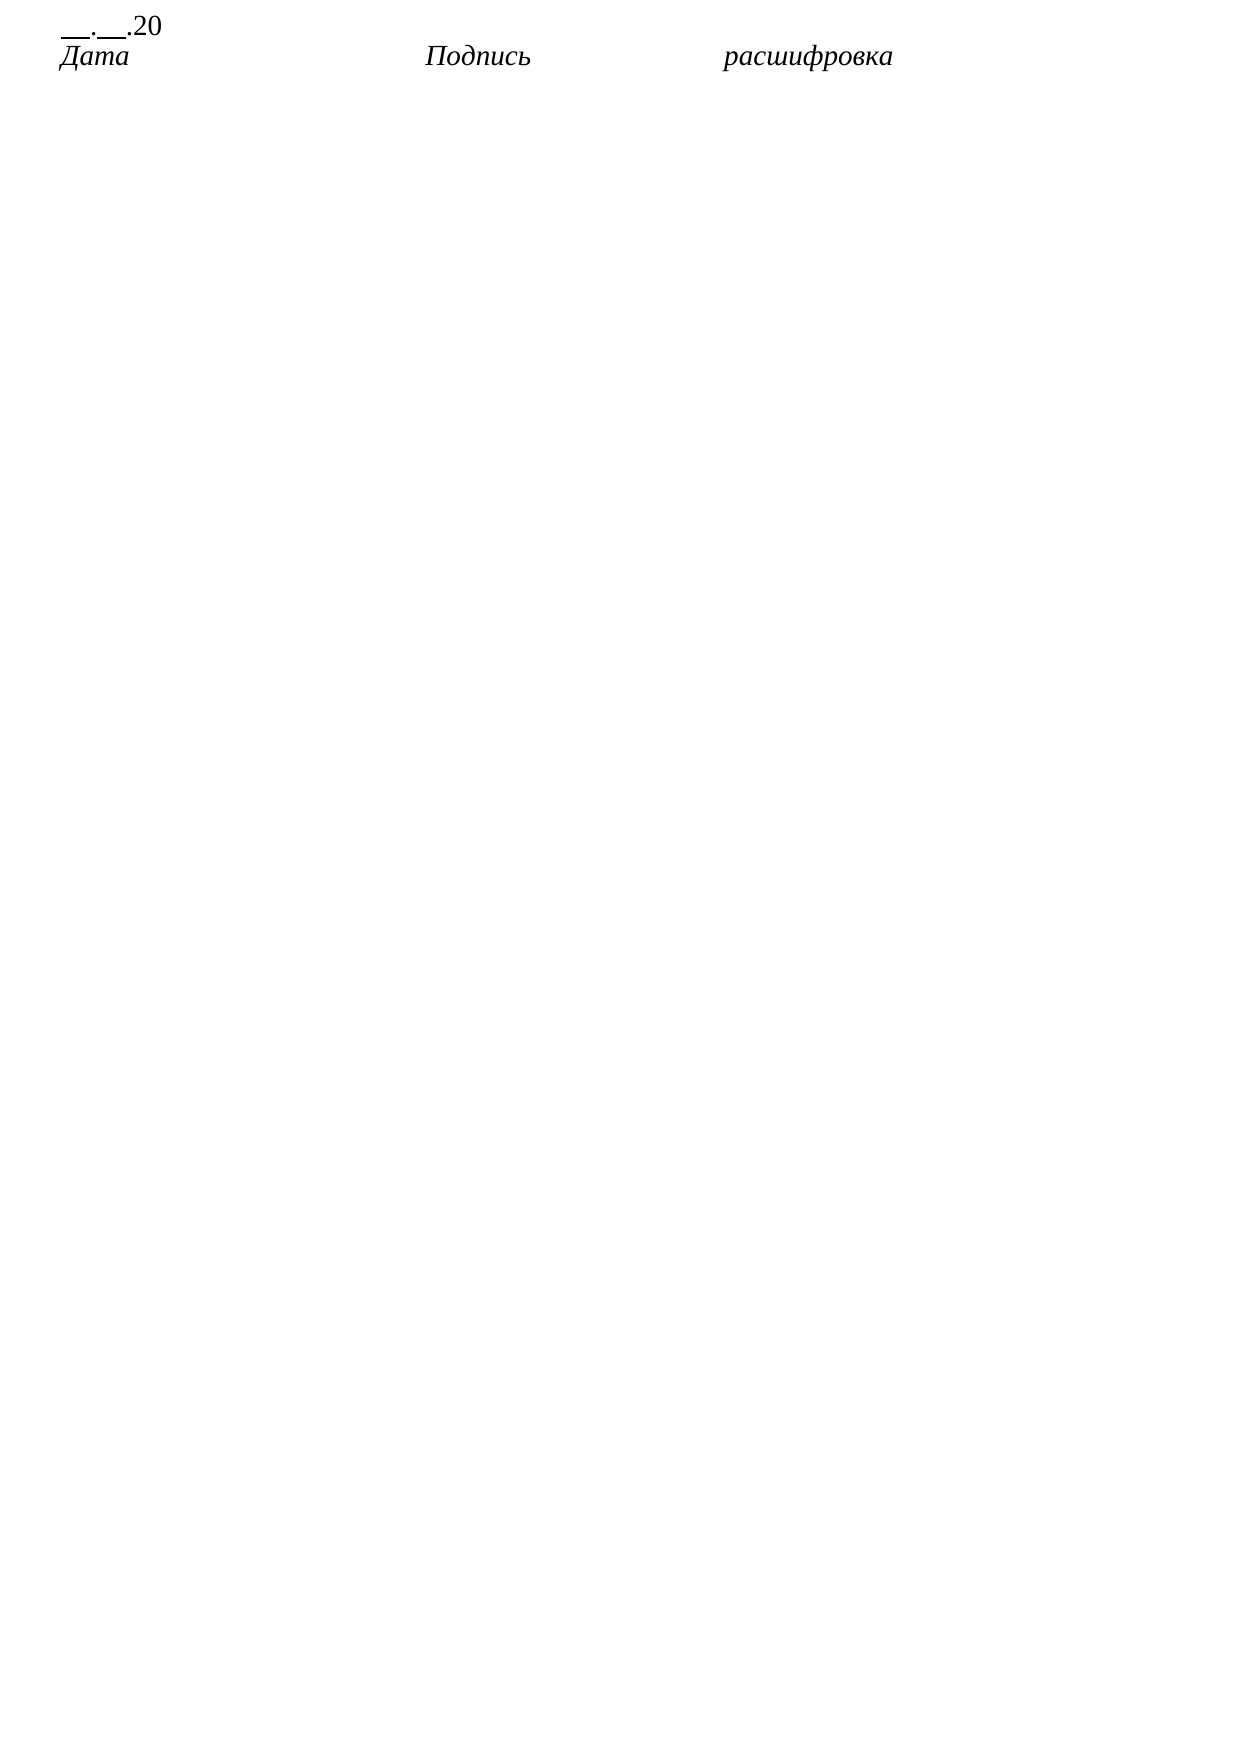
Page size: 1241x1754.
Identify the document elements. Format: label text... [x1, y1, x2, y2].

table_header . .20 Дата [40, 10, 294, 74]
table_header расшифровка [628, 10, 914, 74]
table_header Подпись [294, 10, 627, 74]
